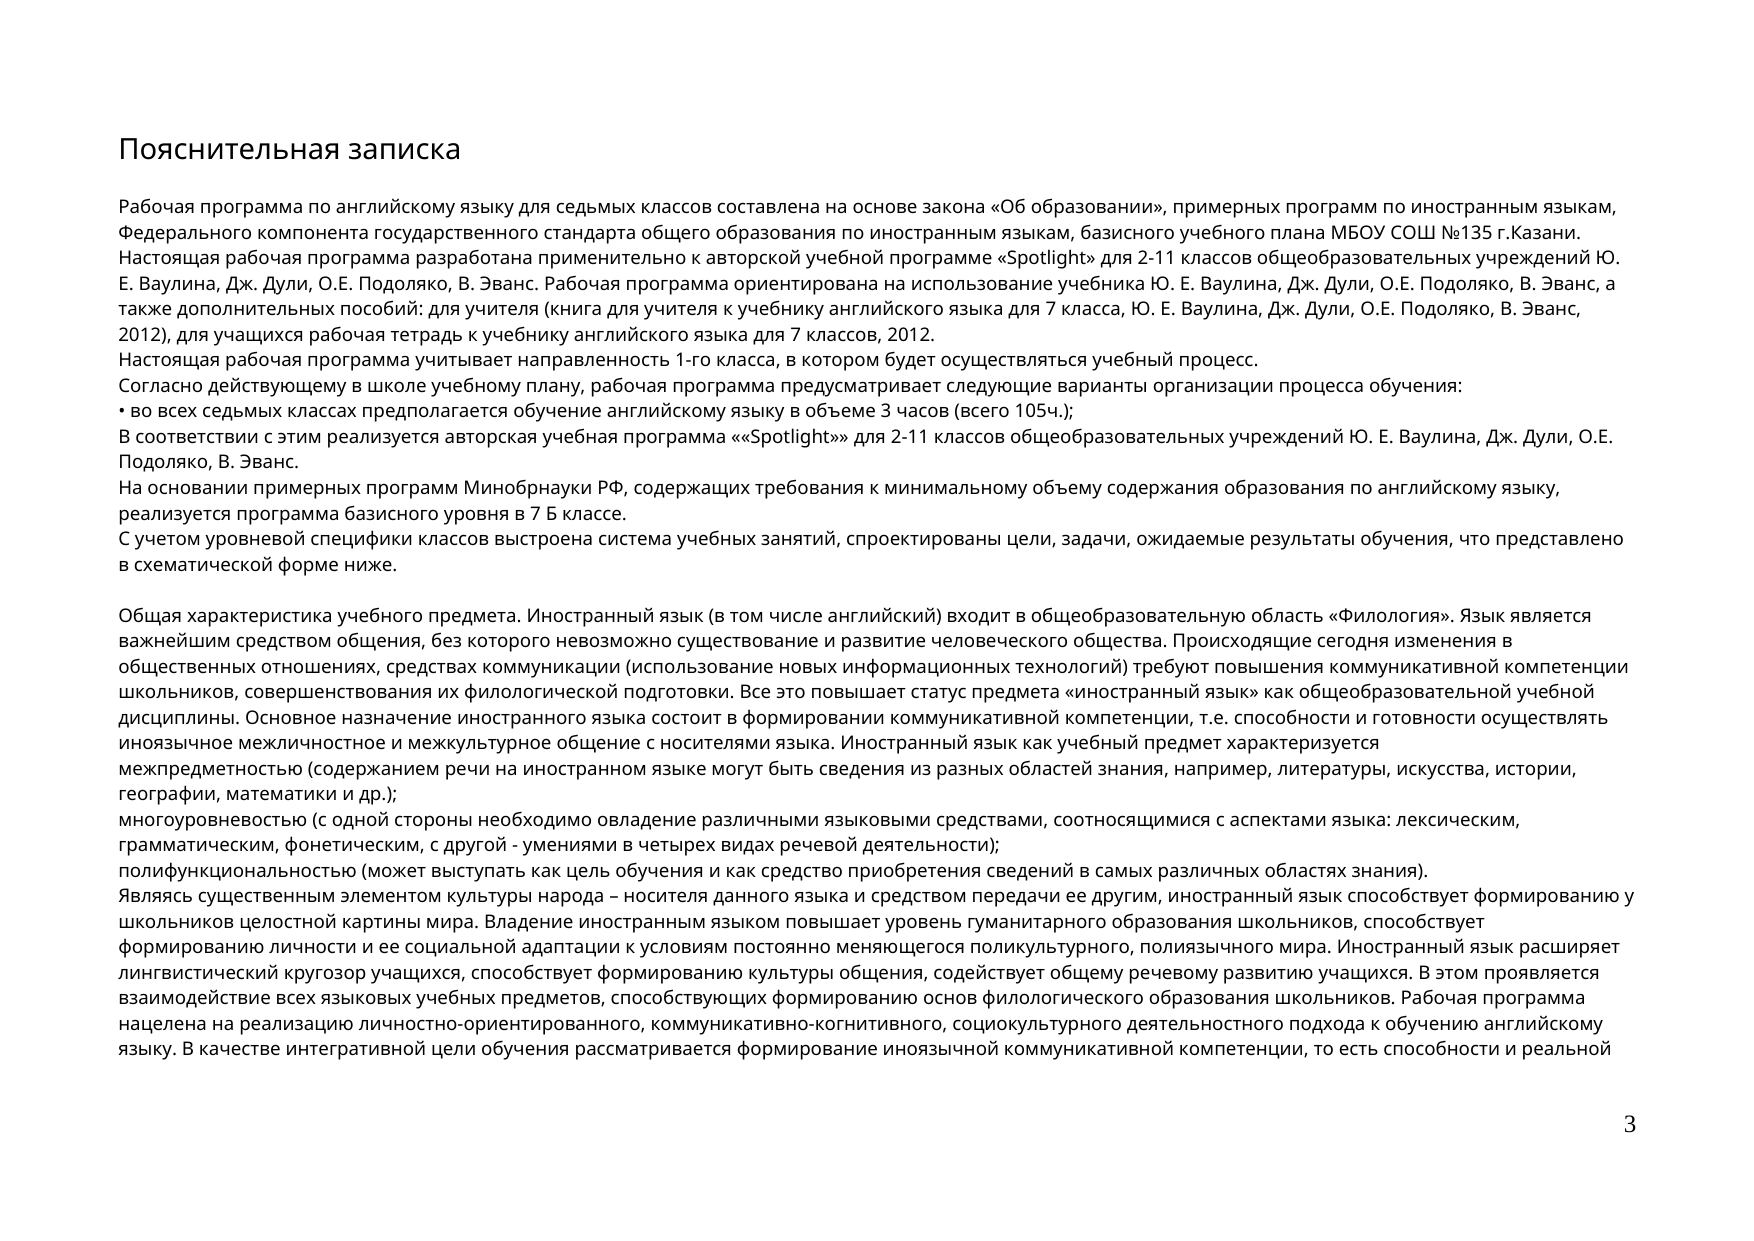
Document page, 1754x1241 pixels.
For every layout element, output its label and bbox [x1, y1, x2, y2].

text [118, 128, 1636, 1061]
